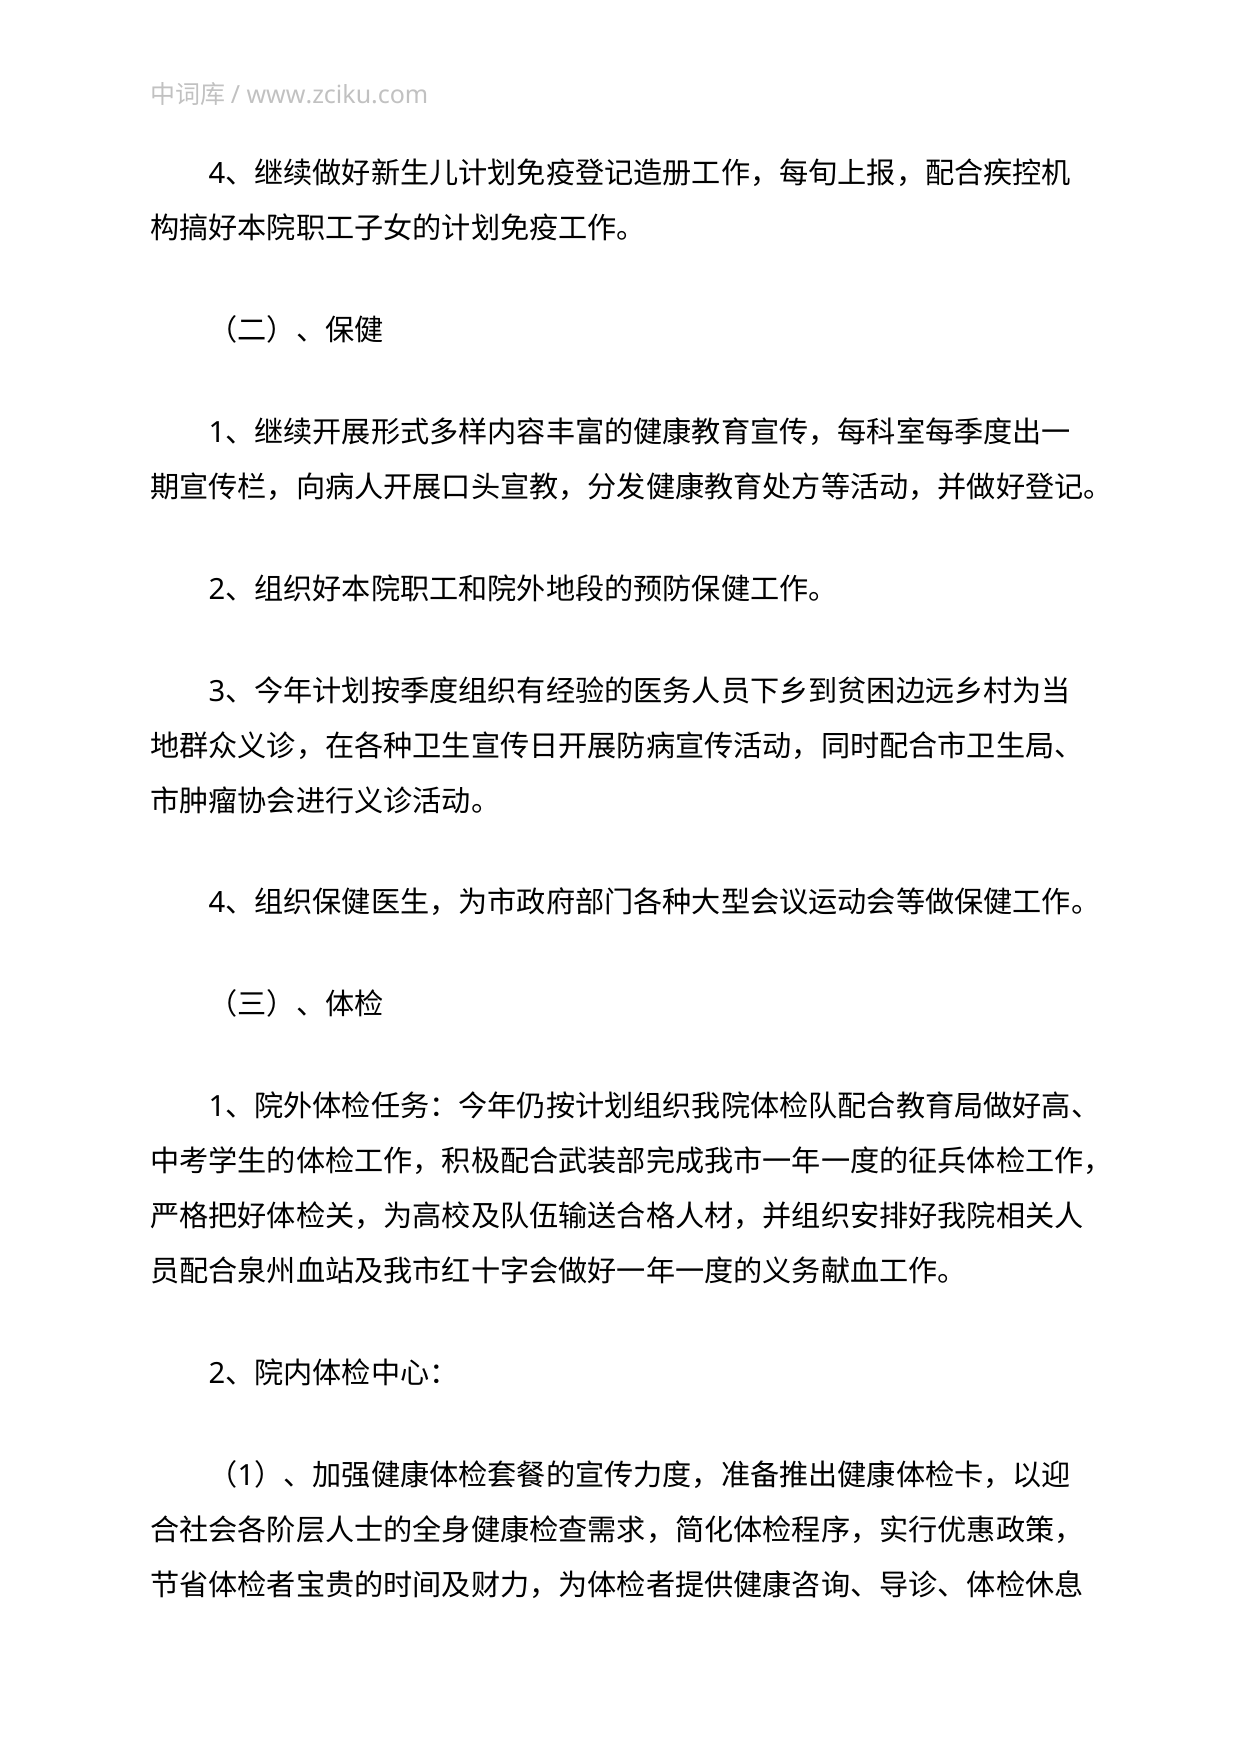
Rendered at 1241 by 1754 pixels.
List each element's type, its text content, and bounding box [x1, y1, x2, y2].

text 2、院内体检中心： [150, 1349, 1090, 1392]
text 1、院外体检任务：今年仍按计划组织我院体检队配合教育局做好高、中考学生的体检工作，积极配合武装部完成我市一年一度的征兵体检工作，严格把好体检关，为高校及队伍输送合格人材，并组织安排好我院相关人员配合泉州血站及我市红十字会做好一年一度的义务献血工作。 [150, 1083, 1090, 1290]
text 4、组织保健医生，为市政府部门各种大型会议运动会等做保健工作。 [150, 879, 1090, 921]
text 3、今年计划按季度组织有经验的医务人员下乡到贫困边远乡村为当地群众义诊，在各种卫生宣传日开展防病宣传活动，同时配合市卫生局、市肿瘤协会进行义诊活动。 [150, 667, 1090, 819]
text （二）、保健 [150, 307, 1090, 349]
text 4、继续做好新生儿计划免疫登记造册工作，每旬上报，配合疾控机构搞好本院职工子女的计划免疫工作。 [150, 150, 1090, 247]
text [150, 1451, 1090, 1603]
text （三）、体检 [150, 981, 1090, 1023]
text 2、组织好本院职工和院外地段的预防保健工作。 [150, 565, 1090, 608]
text 1、继续开展形式多样内容丰富的健康教育宣传，每科室每季度出一期宣传栏，向病人开展口头宣教，分发健康教育处方等活动，并做好登记。 [150, 408, 1090, 506]
